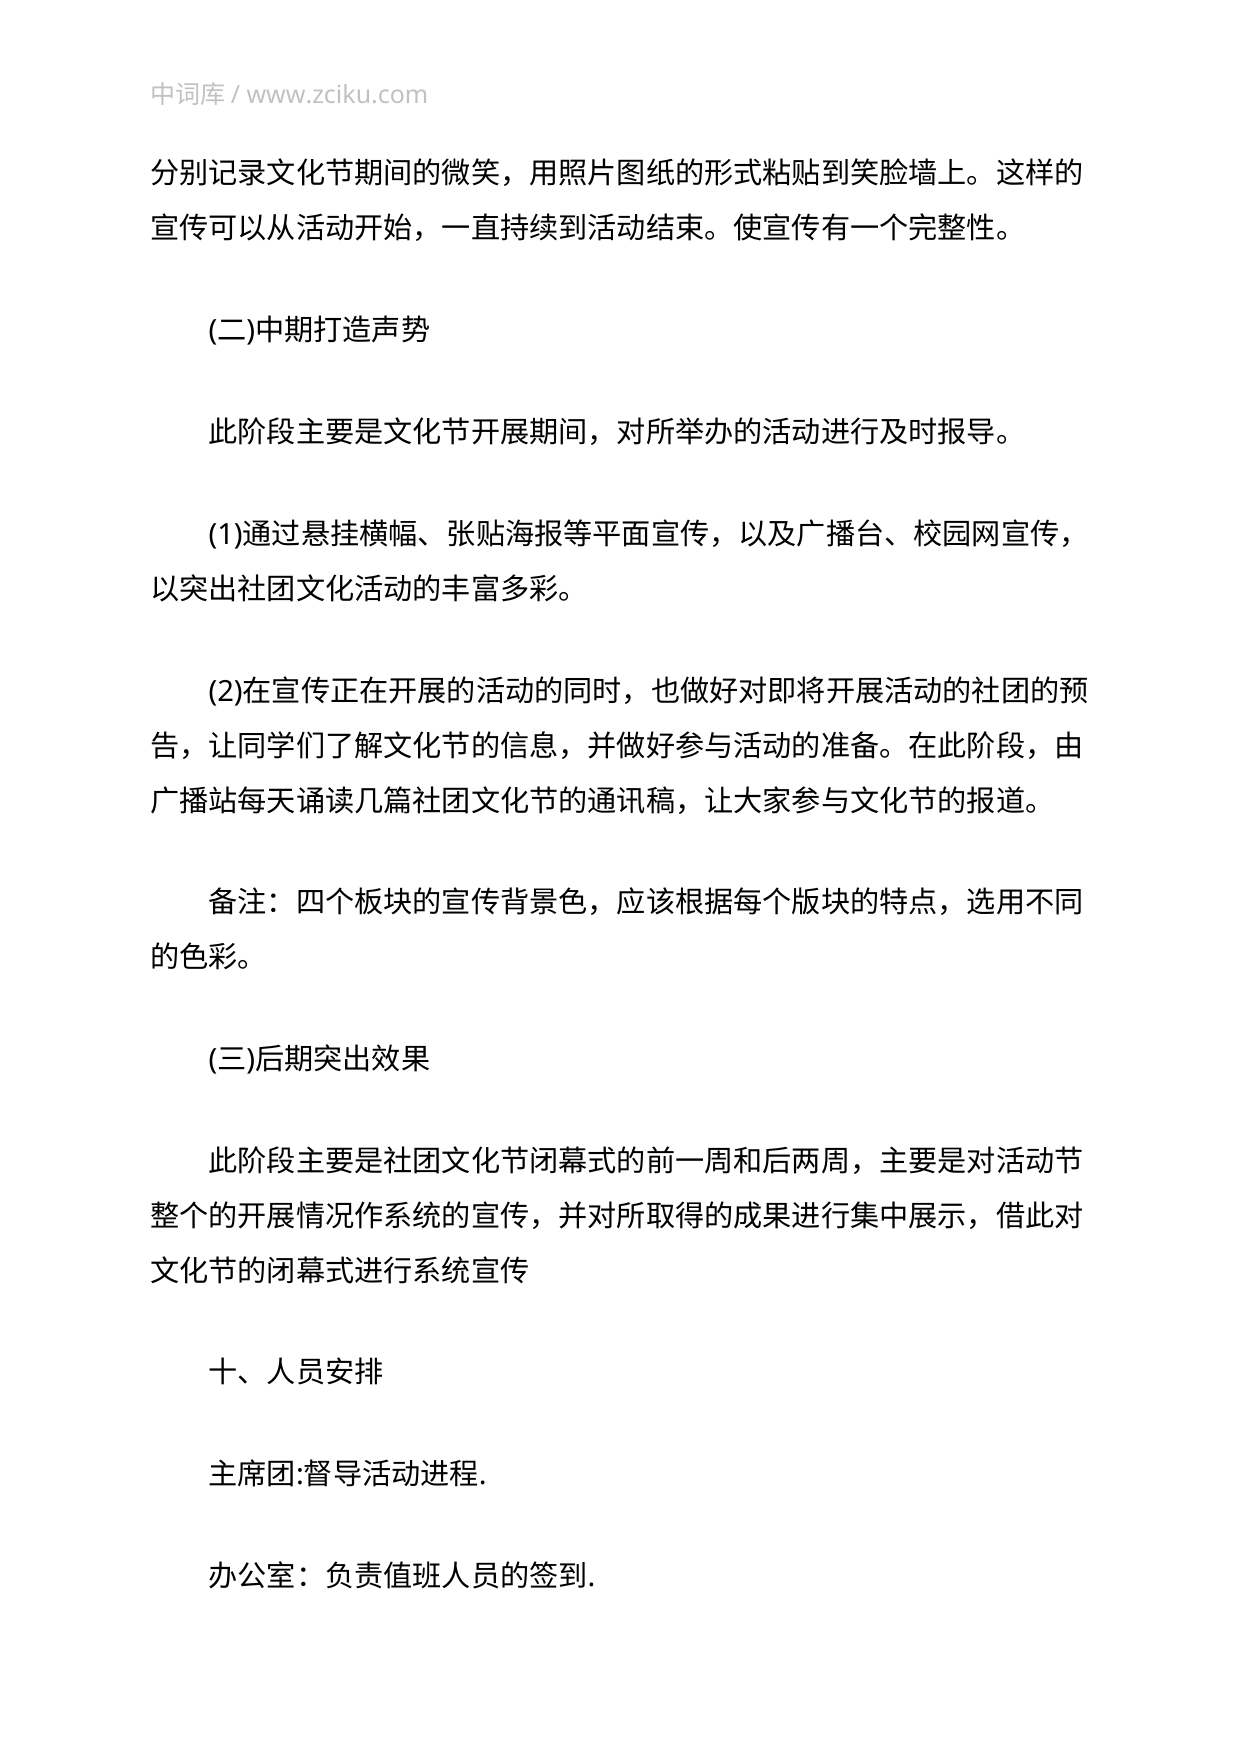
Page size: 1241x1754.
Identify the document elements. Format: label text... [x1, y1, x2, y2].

text 此阶段主要是文化节开展期间，对所举办的活动进行及时报导。 [150, 409, 1090, 451]
text (2)在宣传正在开展的活动的同时，也做好对即将开展活动的社团的预告，让同学们了解文化节的信息，并做好参与活动的准备。在此阶段，由广播站每天诵读几篇社团文化节的通讯稿，让大家参与文化节的报道。 [150, 667, 1090, 819]
text (1)通过悬挂横幅、张贴海报等平面宣传，以及广播台、校园网宣传，以突出社团文化活动的丰富多彩。 [150, 510, 1090, 608]
text 主席团:督导活动进程. [150, 1451, 1090, 1493]
text 备注：四个板块的宣传背景色，应该根据每个版块的特点，选用不同的色彩。 [150, 879, 1090, 976]
text (三)后期突出效果 [150, 1036, 1090, 1078]
text (二)中期打造声势 [150, 307, 1090, 349]
text 办公室：负责值班人员的签到. [150, 1553, 1090, 1595]
text 十、人员安排 [150, 1349, 1090, 1391]
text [150, 150, 1090, 247]
text 此阶段主要是社团文化节闭幕式的前一周和后两周，主要是对活动节整个的开展情况作系统的宣传，并对所取得的成果进行集中展示，借此对文化节的闭幕式进行系统宣传 [150, 1137, 1090, 1289]
